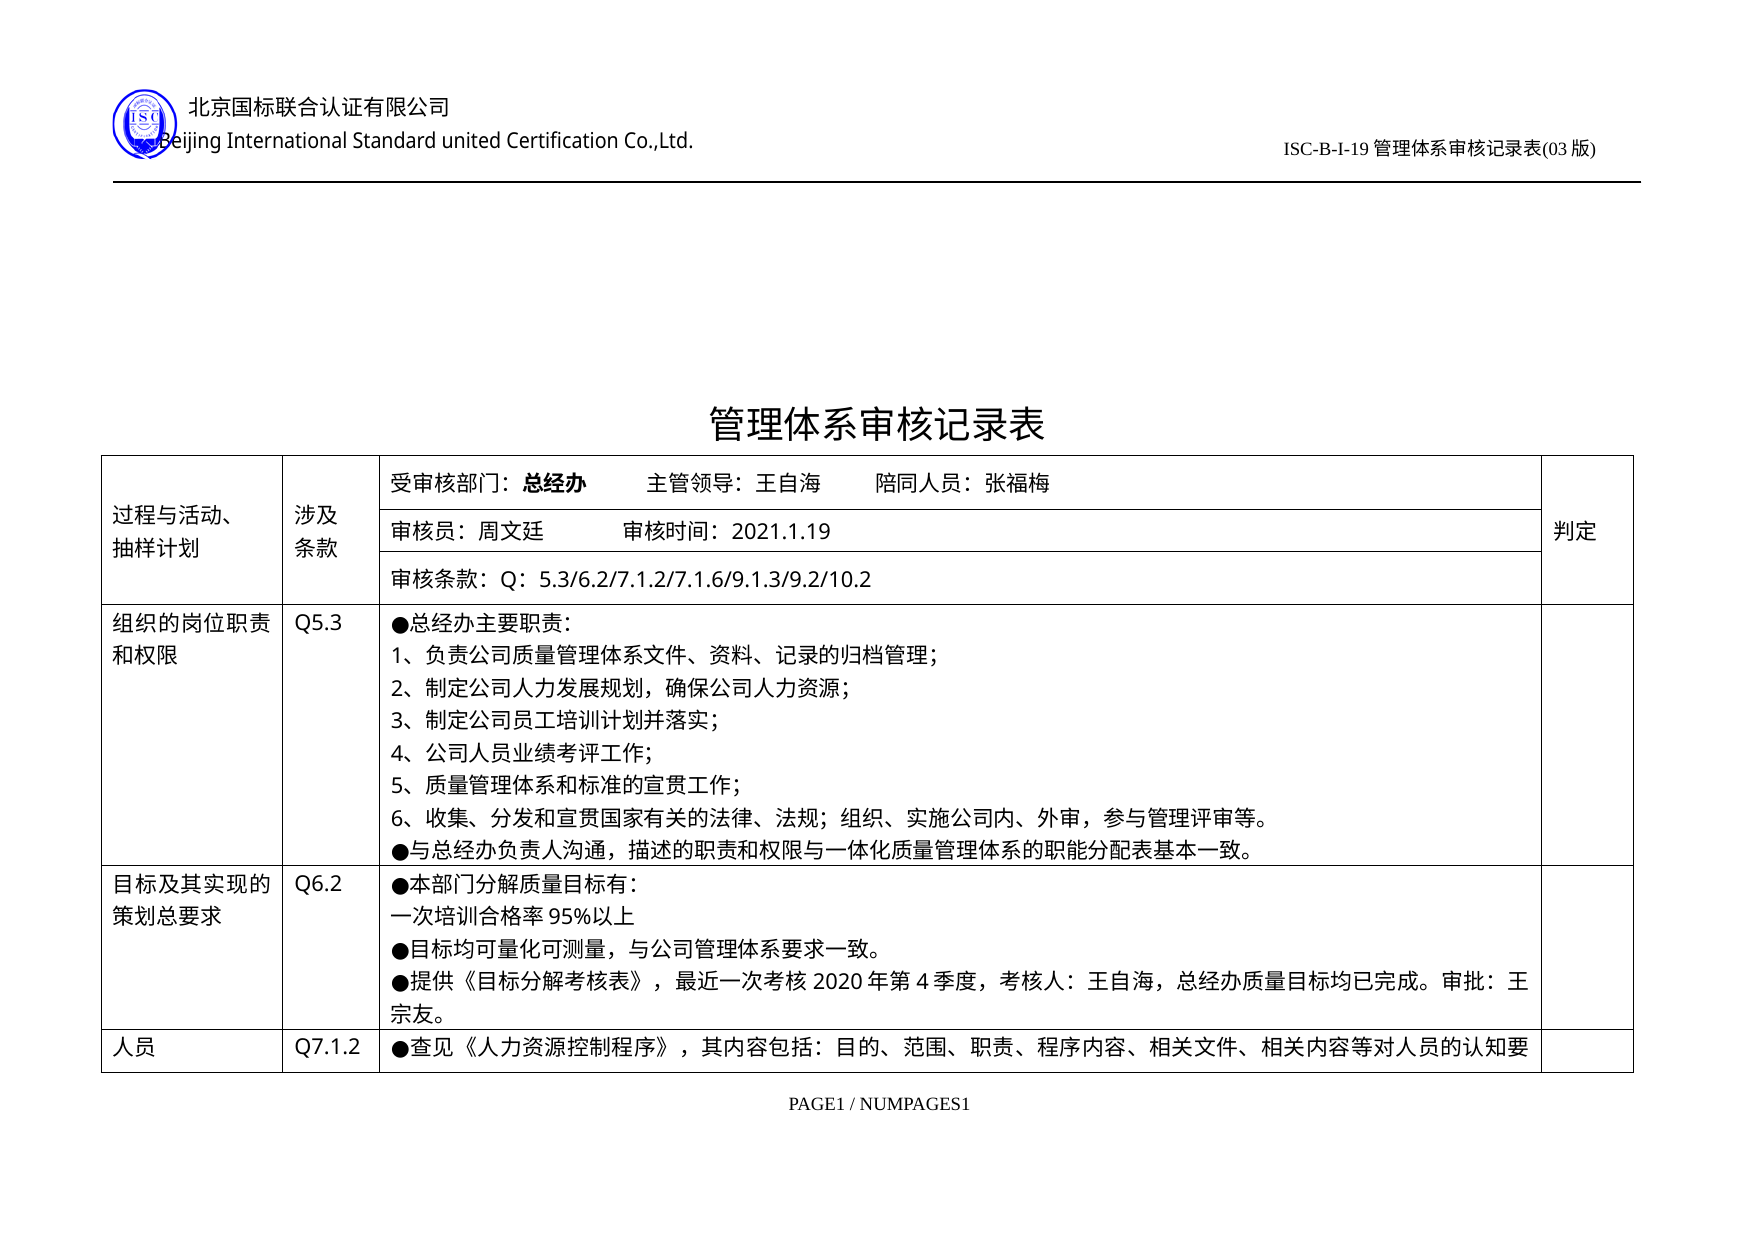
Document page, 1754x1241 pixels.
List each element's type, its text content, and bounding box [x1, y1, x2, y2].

table_cell 审核条款：Q：5.3/6.2/7.1.2/7.1.6/9.1.3/9.2/10.2 [380, 552, 1541, 604]
table_cell 目标及其实现的策划总要求 [102, 866, 282, 1029]
text 管理体系审核记录表 [112, 390, 1641, 455]
table_header 判定 [1542, 456, 1633, 604]
table_cell ●本部门分解质量目标有： 一次培训合格率95%以上 ●目标均可量化可测量，与公司管理体系要求一致。 ●提供《目标分解考核表》，最近一次考核2020年第4季度，考核人：王自海，总经办质量目标均已完成。审批：王宗友。 [380, 866, 1541, 1029]
picture [112, 89, 180, 158]
table_cell [1542, 1030, 1633, 1072]
table_header 受审核部门：总经办 主管领导：王自海 陪同人员：张福梅 [380, 456, 1541, 508]
table_cell 人员 [102, 1030, 282, 1072]
table_header 过程与活动、 抽样计划 [102, 456, 282, 604]
table_cell [1542, 605, 1633, 865]
table_cell [1542, 866, 1633, 1029]
table_cell 组织的岗位职责和权限 [102, 605, 282, 865]
table_cell Q7.1.2 [283, 1030, 379, 1072]
table_cell 审核员：周文廷 审核时间：2021.1.19 [380, 510, 1541, 551]
table_cell Q5.3 [283, 605, 379, 865]
table_cell Q6.2 [283, 866, 379, 1029]
table_header 涉及 条款 [283, 456, 379, 604]
table_cell ●总经办主要职责： 1、负责公司质量管理体系文件、资料、记录的归档管理； 2、制定公司人力发展规划，确保公司人力资源； 3、制定公司员工培训计划并落实； 4、公司人员业绩考评工作； 5、质量管理体系和标准的宣贯工作； 6、收集、分发和宣贯国家有关的法律、法规；组织、实施公司内、外审，参与管理评审等。 ●与总经办负责人沟通，描述的职责和权限与一体化质量管理体系的职能分配表基本一致。 [380, 605, 1541, 865]
